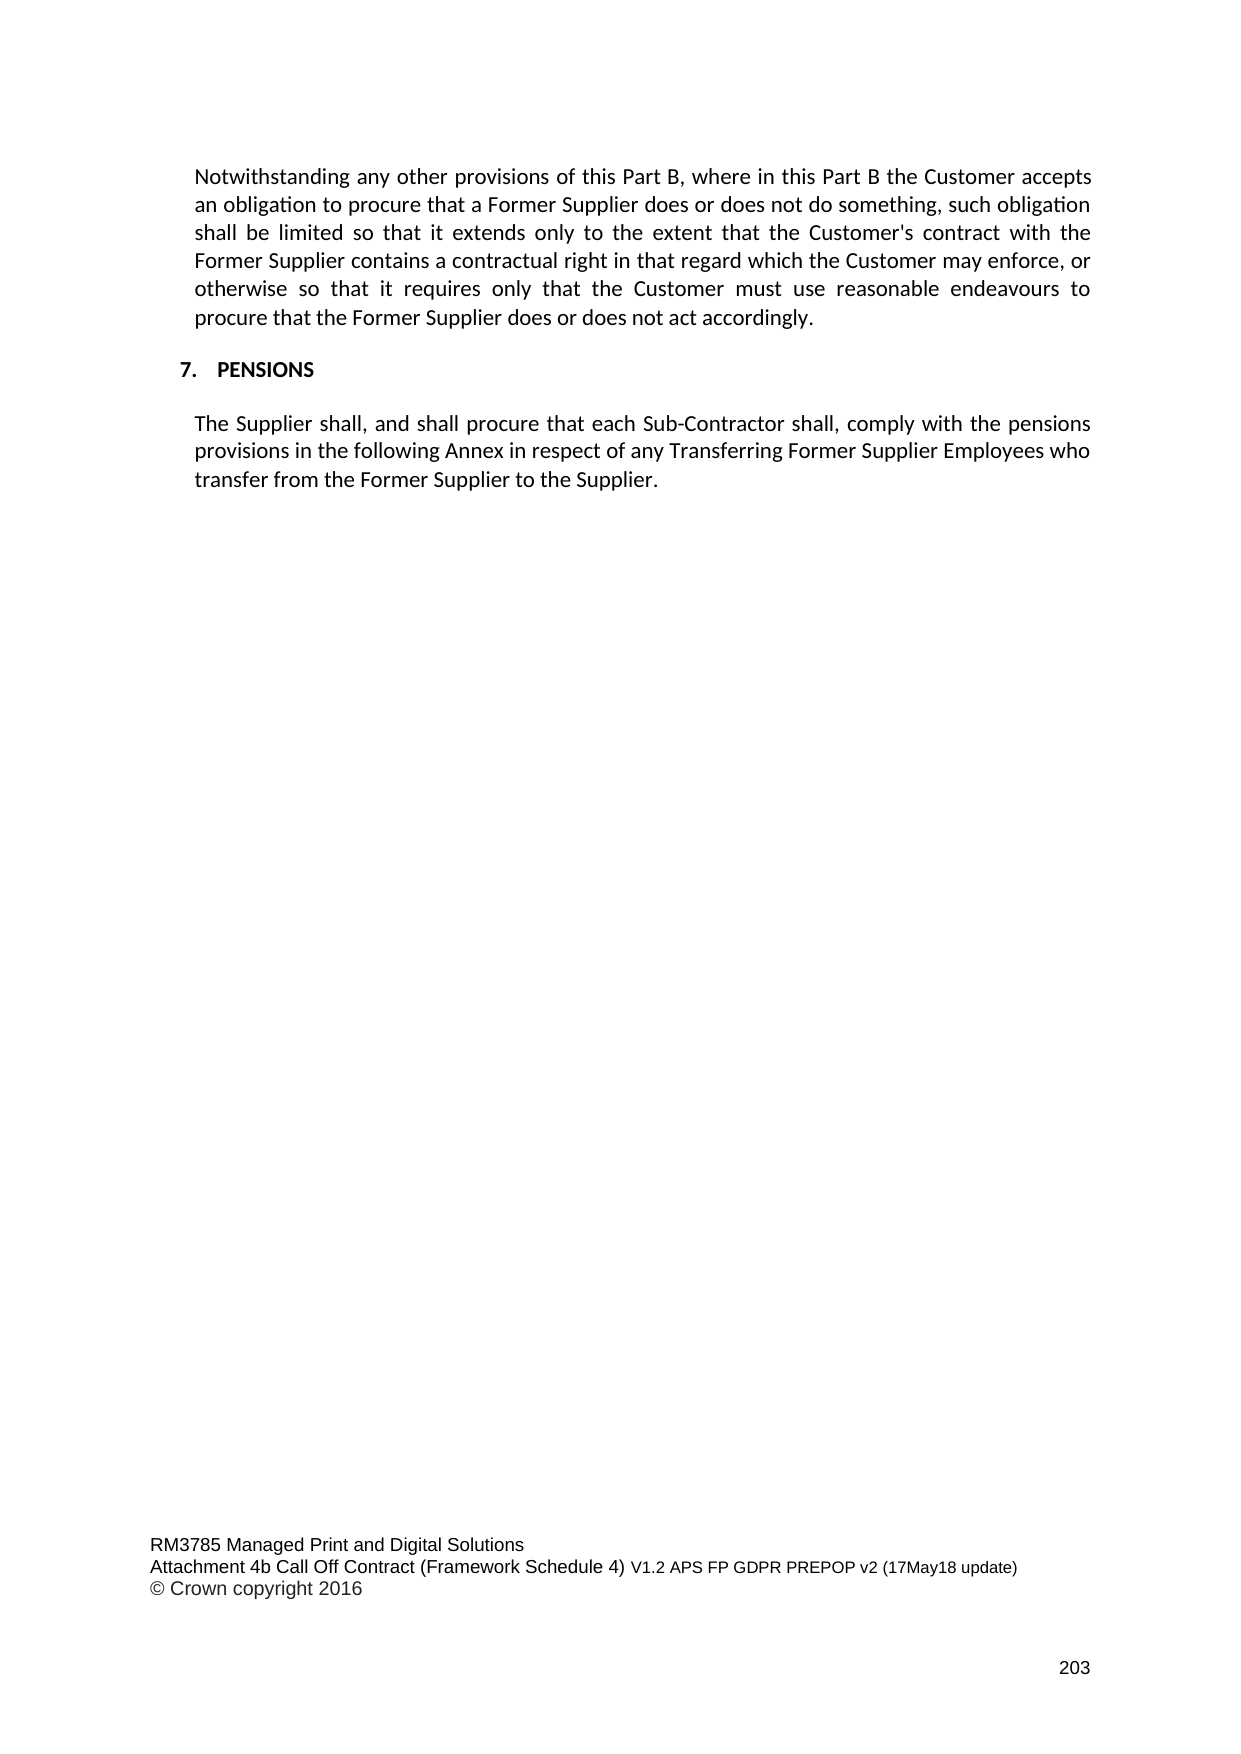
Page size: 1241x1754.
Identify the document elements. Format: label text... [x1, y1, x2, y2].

text Notwithstanding any other provisions of this Part B, where in this Part B the Customer accepts an obligation to procure that a Former Supplier does or does not do something, such obligation shall be limited so that it extends only to the extent that the Customer's contract with the Former Supplier contains a contractual right in that regard which the Customer may enforce, or otherwise so that it requires only that the Customer must use reasonable endeavours to procure that the Former Supplier does or does not act accordingly. [194, 162, 1093, 331]
text The Supplier shall, and shall procure that each Sub-Contractor shall, comply with the pensions provisions in the following Annex in respect of any Transferring Former Supplier Employees who transfer from the Former Supplier to the Supplier. [194, 409, 1093, 493]
subtitle PENSIONS [179, 356, 1093, 384]
